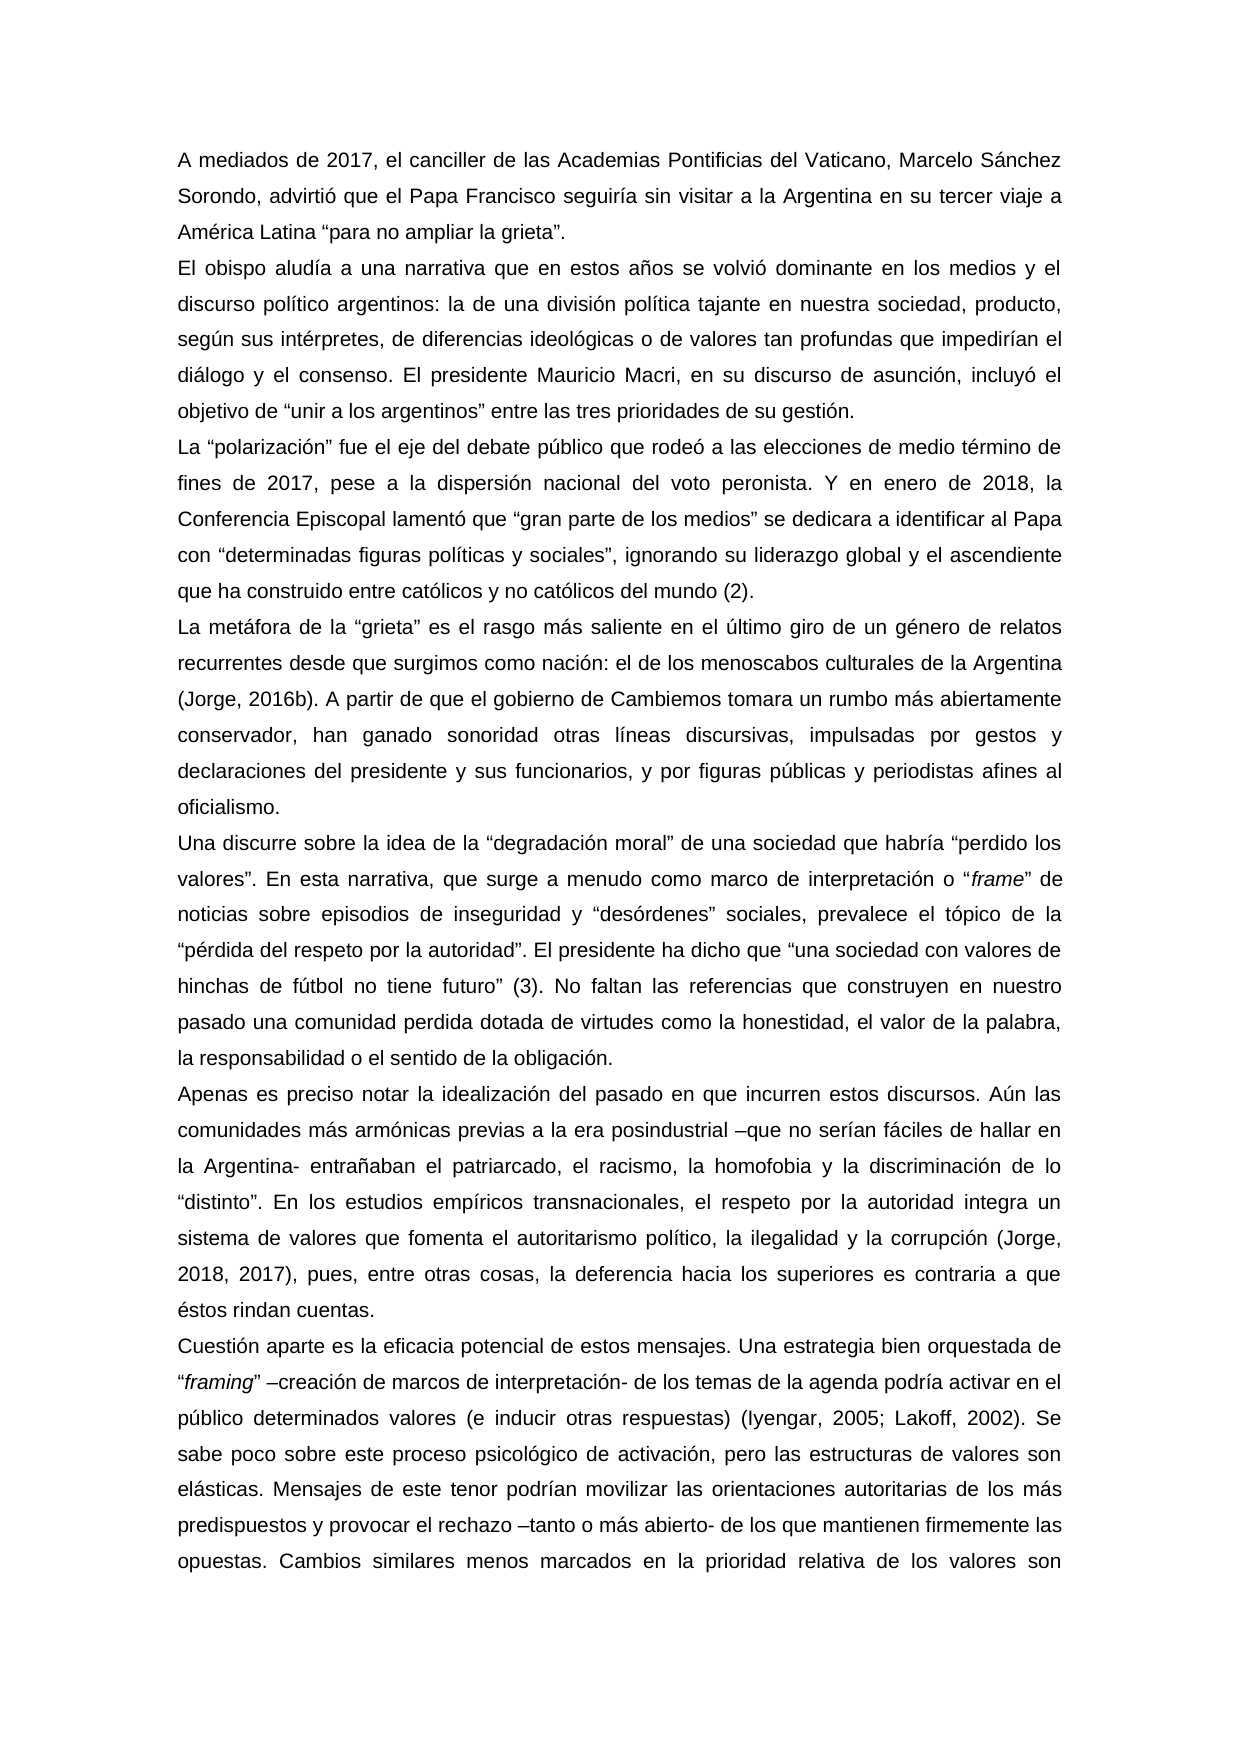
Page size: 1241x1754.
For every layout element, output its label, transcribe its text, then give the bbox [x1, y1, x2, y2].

text Apenas es preciso notar la idealización del pasado en que incurren estos discursos. Aún las comunidades más armónicas previas a la era posindustrial –que no serían fáciles de hallar en la Argentina- entrañaban el patriarcado, el racismo, la homofobia y la discriminación de lo “distinto”. En los estudios empíricos transnacionales, el respeto por la autoridad integra un sistema de valores que fomenta el autoritarismo político, la ilegalidad y la corrupción (Jorge, 2018, 2017), pues, entre otras cosas, la deferencia hacia los superiores es contraria a que éstos rindan cuentas. [177, 1082, 1063, 1322]
text La “polarización” fue el eje del debate público que rodeó a las elecciones de medio término de fines de 2017, pese a la dispersión nacional del voto peronista. Y en enero de 2018, la Conferencia Episcopal lamentó que “gran parte de los medios” se dedicara a identificar al Papa con “determinadas figuras políticas y sociales”, ignorando su liderazgo global y el ascendiente que ha construido entre católicos y no católicos del mundo (2). [177, 435, 1063, 603]
text El obispo aludía a una narrativa que en estos años se volvió dominante en los medios y el discurso político argentinos: la de una división política tajante en nuestra sociedad, producto, según sus intérpretes, de diferencias ideológicas o de valores tan profundas que impedirían el diálogo y el consenso. El presidente Mauricio Macri, en su discurso de asunción, incluyó el objetivo de “unir a los argentinos” entre las tres prioridades de su gestión. [177, 255, 1063, 423]
text Una discurre sobre la idea de la “degradación moral” de una sociedad que habría “perdido los valores”. En esta narrativa, que surge a menudo como marco de interpretación o “frame” de noticias sobre episodios de inseguridad y “desórdenes” sociales, prevalece el tópico de la “pérdida del respeto por la autoridad”. El presidente ha dicho que “una sociedad con valores de hinchas de fútbol no tiene futuro” (3). No faltan las referencias que construyen en nuestro pasado una comunidad perdida dotada de virtudes como la honestidad, el valor de la palabra, la responsabilidad o el sentido de la obligación. [177, 830, 1063, 1070]
text La metáfora de la “grieta” es el rasgo más saliente en el último giro de un género de relatos recurrentes desde que surgimos como nación: el de los menoscabos culturales de la Argentina (Jorge, 2016b). A partir de que el gobierno de Cambiemos tomara un rumbo más abiertamente conservador, han ganado sonoridad otras líneas discursivas, impulsadas por gestos y declaraciones del presidente y sus funcionarios, y por figuras públicas y periodistas afines al oficialismo. [177, 615, 1063, 818]
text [177, 1333, 1063, 1573]
text A mediados de 2017, el canciller de las Academias Pontificias del Vaticano, Marcelo Sánchez Sorondo, advirtió que el Papa Francisco seguiría sin visitar a la Argentina en su tercer viaje a América Latina “para no ampliar la grieta”. [177, 148, 1063, 243]
